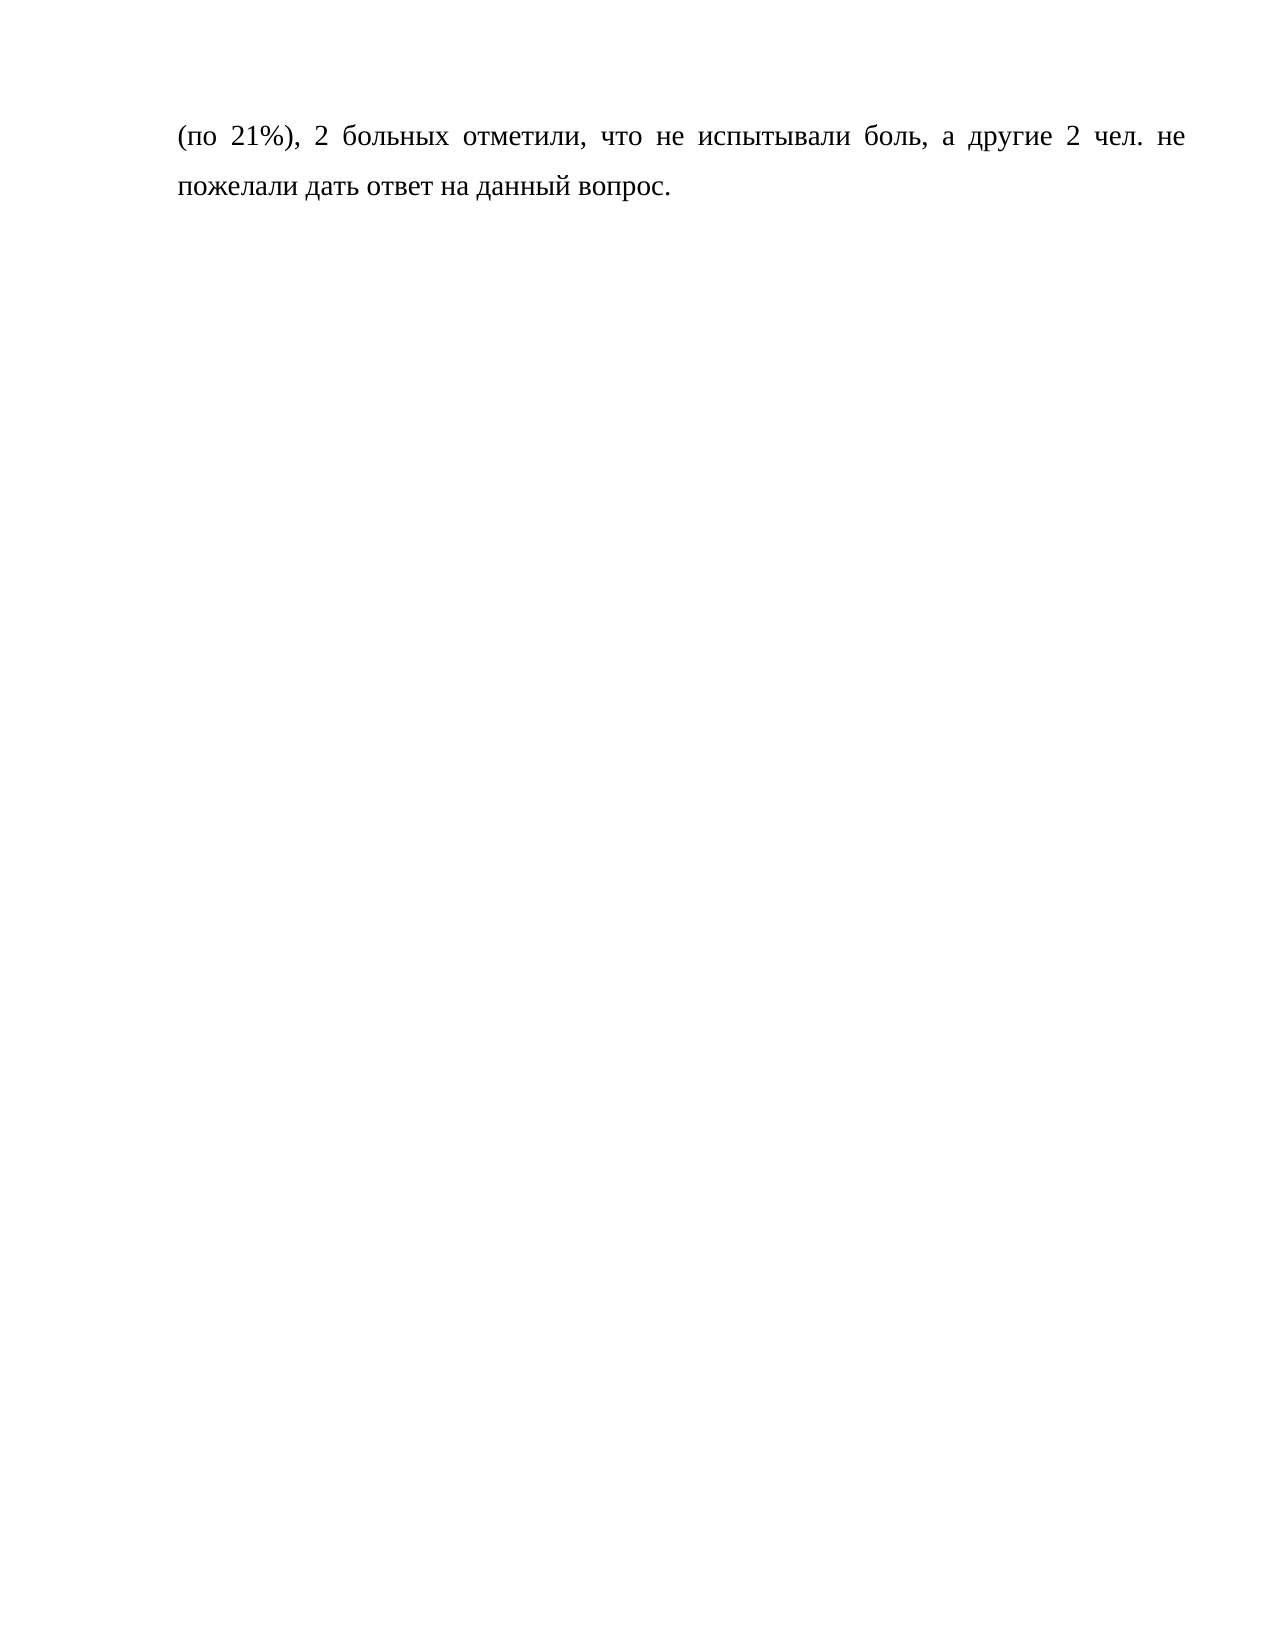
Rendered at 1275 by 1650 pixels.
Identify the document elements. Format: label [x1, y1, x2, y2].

text [177, 118, 1186, 202]
